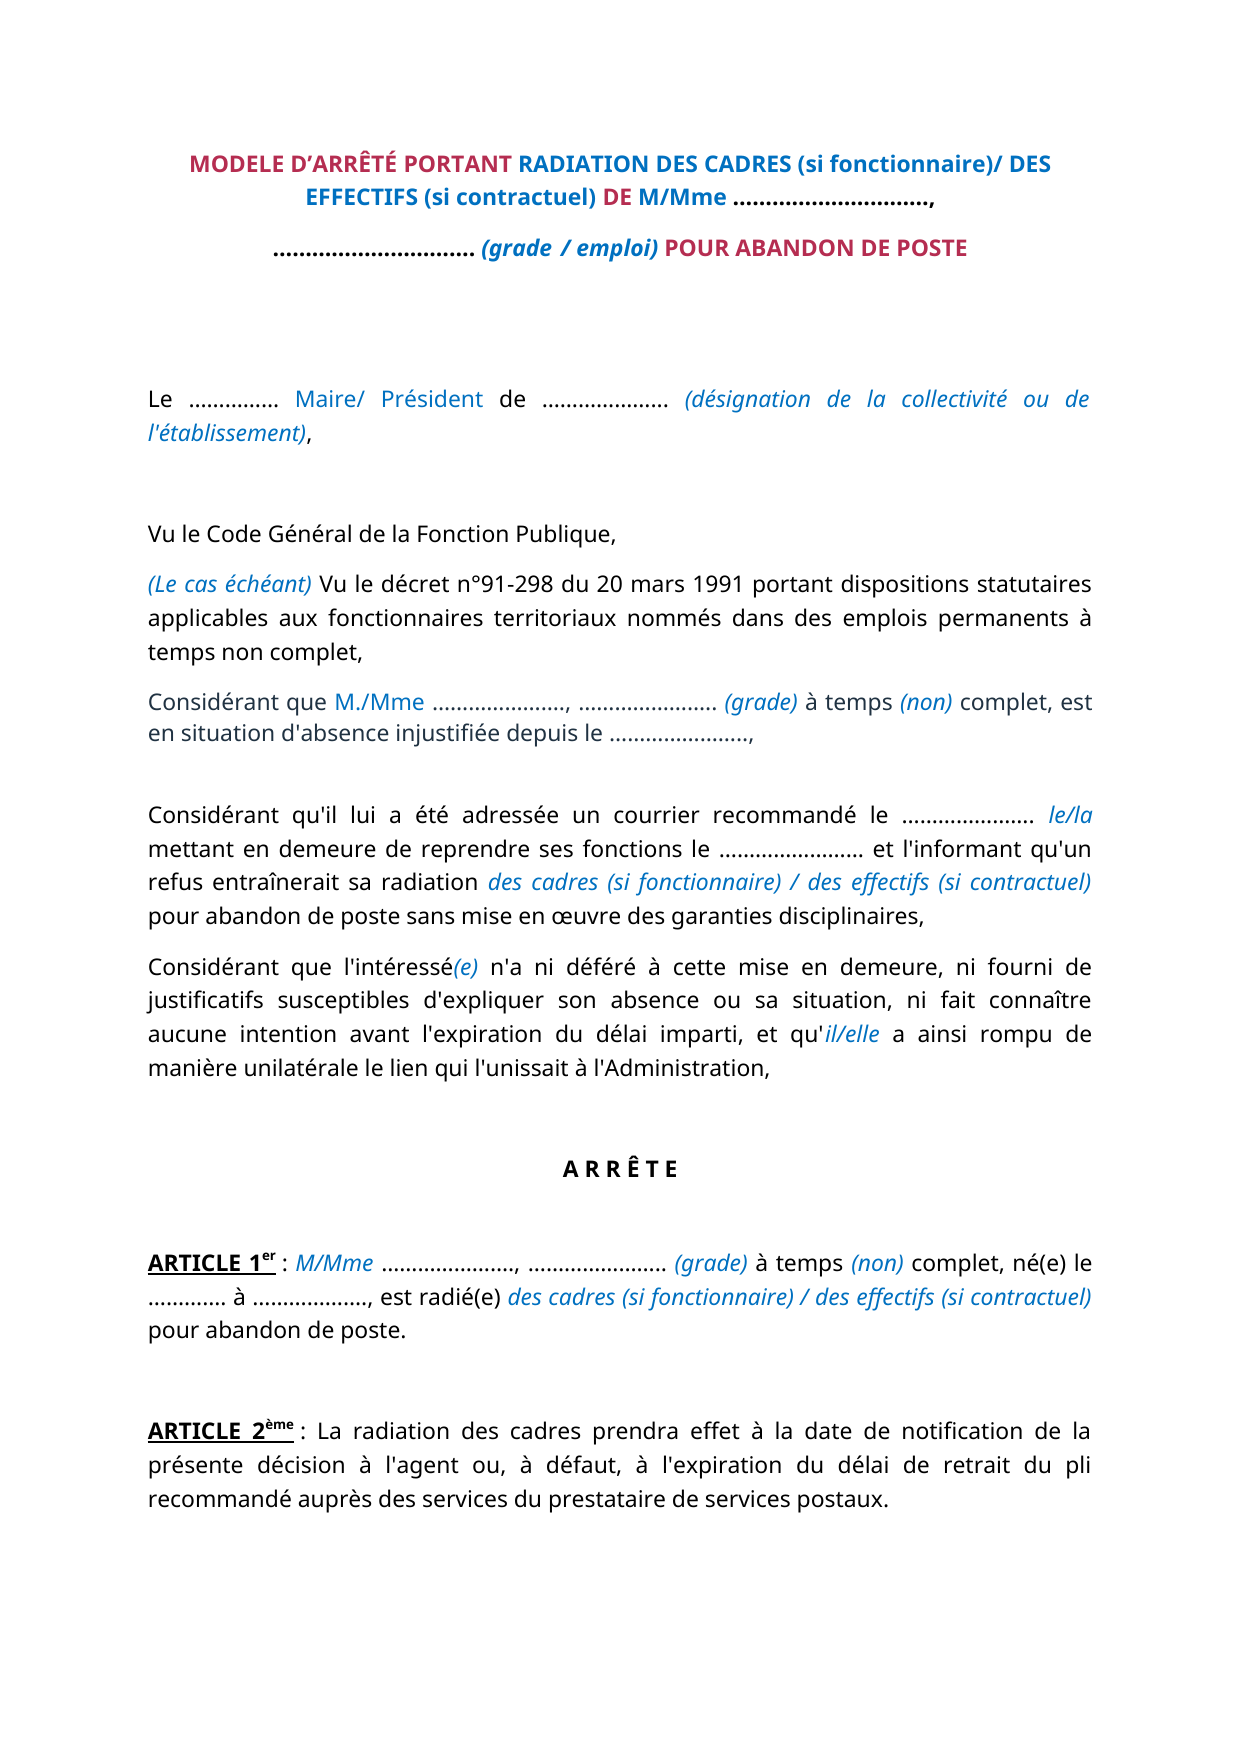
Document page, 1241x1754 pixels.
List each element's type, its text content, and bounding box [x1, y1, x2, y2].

text Considérant que l'intéressé(e) n'a ni déféré à cette mise en demeure, ni fourni de justificatifs susceptibles d'expliquer son absence ou sa situation, ni fait connaître aucune intention avant l'expiration du délai imparti, et qu'il/elle a ainsi rompu de manière unilatérale le lien qui l'unissait à l'Administration, [148, 951, 1093, 1083]
text …………………………. (grade / emploi) POUR ABANDON DE POSTE [148, 232, 1093, 263]
text Le …………… Maire/ Président de ………………... (désignation de la collectivité ou de l'établissement), [148, 383, 1093, 448]
text A R R Ê T E [148, 1153, 1093, 1184]
text Vu le Code Général de la Fonction Publique, [148, 518, 1093, 549]
text MODELE D’ARRÊTÉ PORTANT RADIATION DES CADRES (si fonctionnaire)/ DES EFFECTIFS (si contractuel) DE M/Mme …………………………, [148, 148, 1093, 213]
text ARTICLE 1er : M/Mme …………………., ………………….. (grade) à temps (non) complet, né(e) le …………. à ………………., est radié(e) des cadres (si fonctionnaire) / des effectifs (si contractuel) pour abandon de poste. [148, 1247, 1093, 1346]
text Considérant que M./Mme …………………., ………………….. (grade) à temps (non) complet, est en situation d'absence injustifiée depuis le ………………….., [148, 686, 1093, 748]
text (Le cas échéant) Vu le décret n°91-298 du 20 mars 1991 portant dispositions statutaires applicables aux fonctionnaires territoriaux nommés dans des emplois permanents à temps non complet, [148, 568, 1093, 667]
text ARTICLE 2ème : La radiation des cadres prendra effet à la date de notification de la présente décision à l'agent ou, à défaut, à l'expiration du délai de retrait du pli recommandé auprès des services du prestataire de services postaux. [148, 1415, 1093, 1514]
text Considérant qu'il lui a été adressée un courrier recommandé le …………………. le/la mettant en demeure de reprendre ses fonctions le …………………… et l'informant qu'un refus entraînerait sa radiation des cadres (si fonctionnaire) / des effectifs (si contractuel) pour abandon de poste sans mise en œuvre des garanties disciplinaires, [148, 799, 1093, 931]
